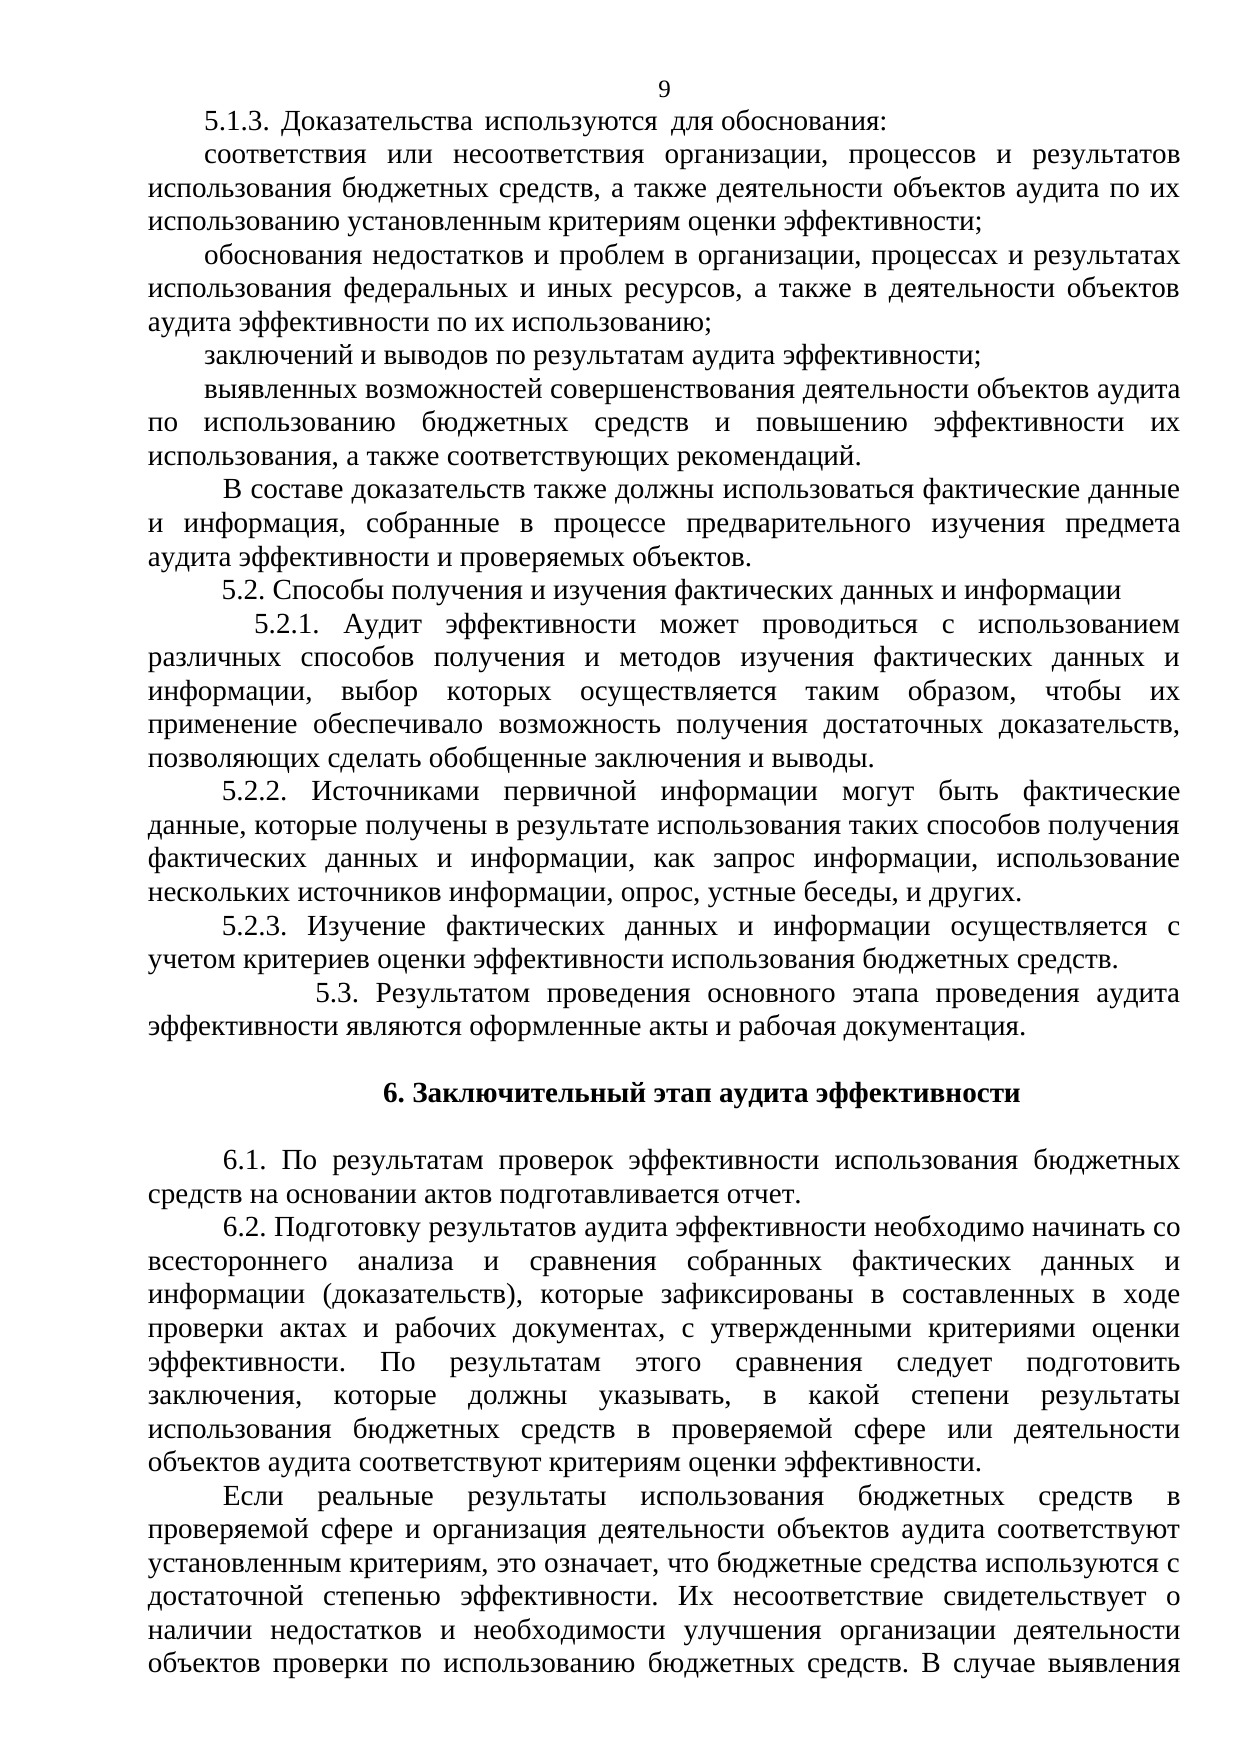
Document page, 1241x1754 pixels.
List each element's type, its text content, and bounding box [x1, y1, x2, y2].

text 6. Заключительный этап аудита эффективности [148, 1075, 1181, 1109]
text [148, 1478, 1181, 1679]
text соответствия или несоответствия организации, процессов и результатов использования бюджетных средств, а также деятельности объектов аудита по их использованию установленным критериям оценки эффективности; [148, 136, 1181, 237]
text 5.1.3. Доказательства используются для обоснования: [148, 103, 1181, 136]
text 5.2.2. Источниками первичной информации могут быть фактические данные, которые получены в результате использования таких способов получения фактических данных и информации, как запрос информации, использование нескольких источников информации, опрос, устные беседы, и других. [148, 773, 1181, 908]
text В составе доказательств также должны использоваться фактические данные и информация, собранные в процессе предварительного изучения предмета аудита эффективности и проверяемых объектов. [148, 472, 1181, 572]
text обоснования недостатков и проблем в организации, процессах и результатах использования федеральных и иных ресурсов, а также в деятельности объектов аудита эффективности по их использованию; [148, 237, 1181, 337]
text 5.2.3. Изучение фактических данных и информации осуществляется с учетом критериев оценки эффективности использования бюджетных средств. [148, 908, 1181, 975]
text 6.2. Подготовку результатов аудита эффективности необходимо начинать со всестороннего анализа и сравнения собранных фактических данных и информации (доказательств), которые зафиксированы в составленных в ходе проверки актах и рабочих документах, с утвержденными критериями оценки эффективности. По результатам этого сравнения следует подготовить заключения, которые должны указывать, в какой степени результаты использования бюджетных средств в проверяемой сфере или деятельности объектов аудита соответствуют критериям оценки эффективности. [148, 1209, 1181, 1478]
text 5.2.1. Аудит эффективности может проводиться с использованием различных способов получения и методов изучения фактических данных и информации, выбор которых осуществляется таким образом, чтобы их применение обеспечивало возможность получения достаточных доказательств, позволяющих сделать обобщенные заключения и выводы. [148, 606, 1181, 773]
text выявленных возможностей совершенствования деятельности объектов аудита по использованию бюджетных средств и повышению эффективности их использования, а также соответствующих рекомендаций. [148, 371, 1181, 472]
text 5.3. Результатом проведения основного этапа проведения аудита эффективности являются оформленные акты и рабочая документация. [148, 975, 1181, 1042]
text 6.1. По результатам проверок эффективности использования бюджетных средств на основании актов подготавливается отчет. [148, 1142, 1181, 1209]
text заключений и выводов по результатам аудита эффективности; [148, 337, 1181, 371]
text 5.2. Способы получения и изучения фактических данных и информации [148, 572, 1181, 606]
